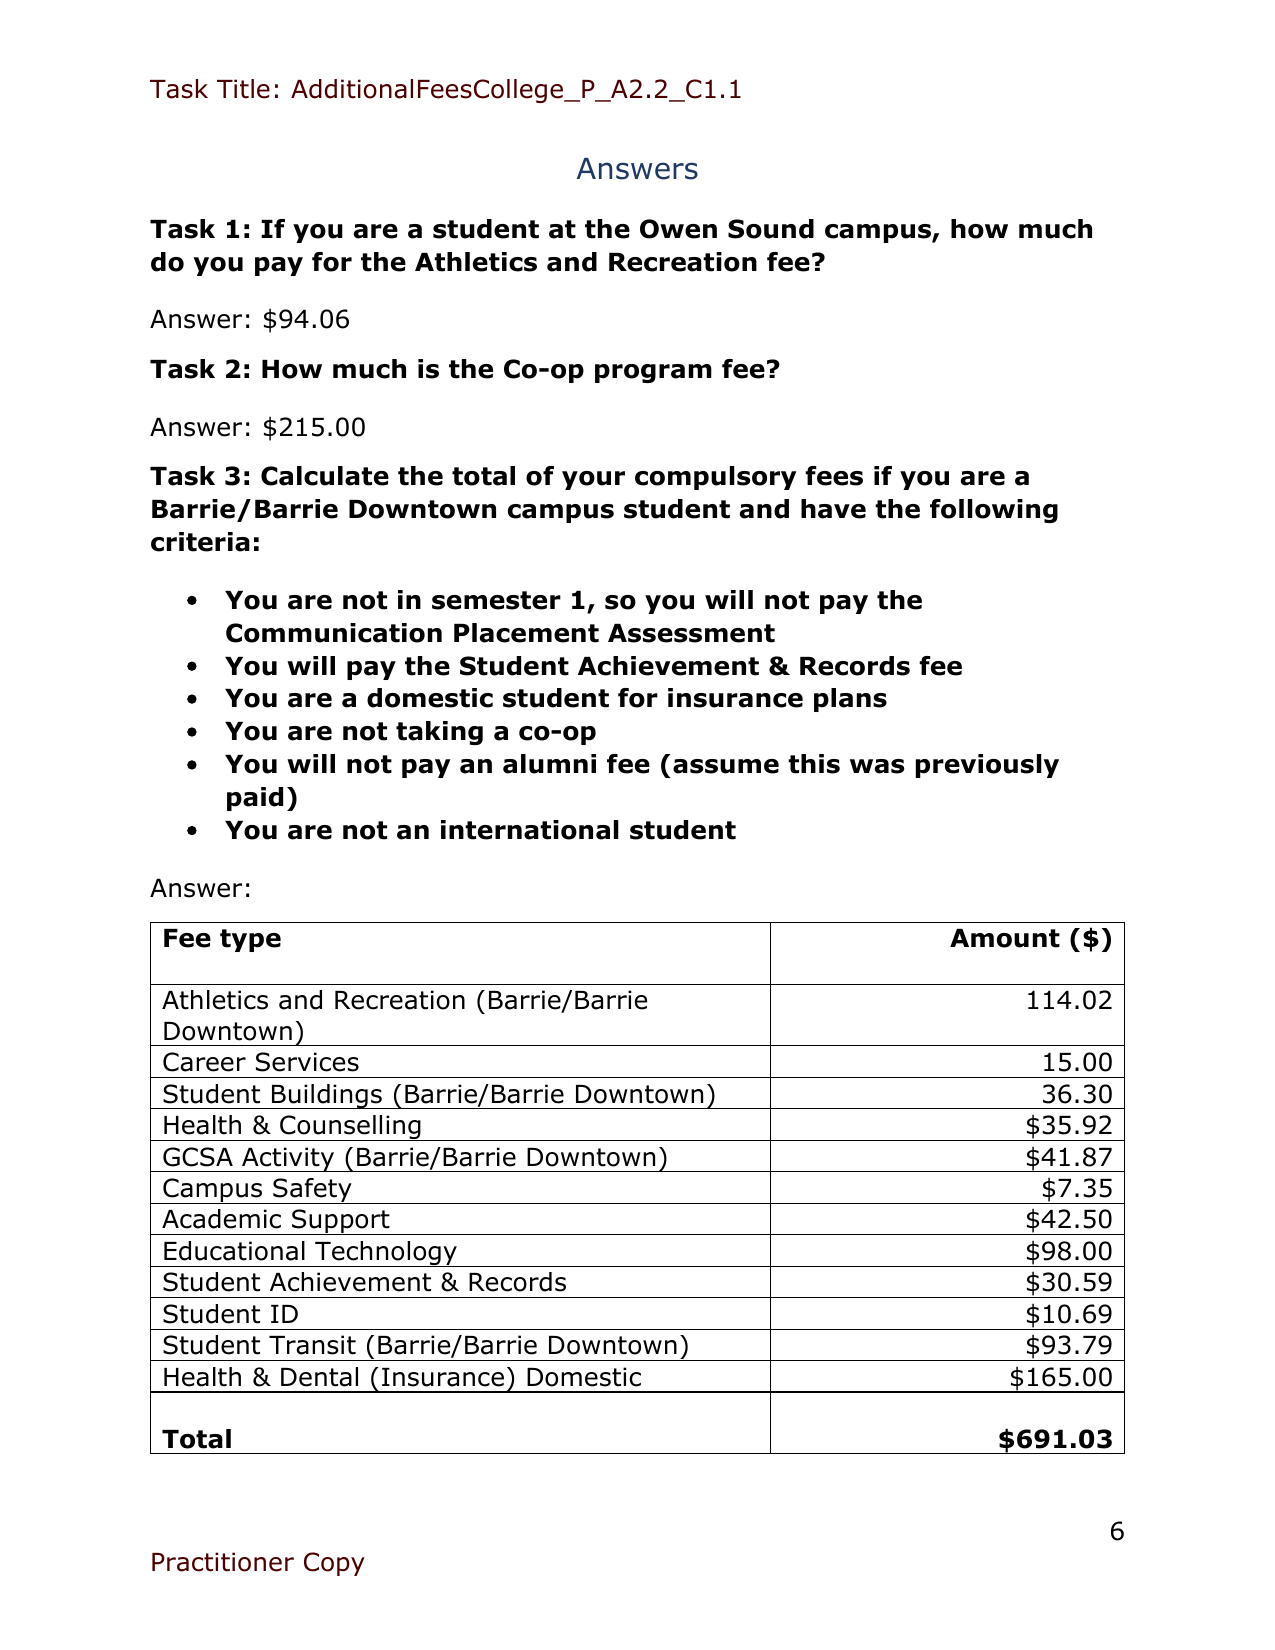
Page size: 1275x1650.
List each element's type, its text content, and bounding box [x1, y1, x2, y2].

table_cell $98.00 [771, 1235, 1124, 1266]
table_cell 114.02 [771, 985, 1124, 1045]
list You are not an international student [187, 814, 1125, 845]
table_cell Career Services [151, 1046, 770, 1077]
text Answer: $215.00 [150, 411, 1125, 442]
table_header Fee type [151, 923, 770, 983]
text Task 2: How much is the Co-op program fee? [150, 353, 1125, 384]
table_cell $165.00 [771, 1361, 1124, 1391]
table_cell Educational Technology [151, 1235, 770, 1266]
table_cell $41.87 [771, 1141, 1124, 1171]
table_header Amount ($) [771, 923, 1124, 983]
text Answer: $94.06 [150, 304, 1125, 334]
text Task 3: Calculate the total of your compulsory fees if you are a Barrie/Barrie Downtown campus student and have the following criteria: [150, 461, 1125, 557]
list You will pay the Student Achievement & Records fee [187, 650, 1125, 680]
table_cell Student Transit (Barrie/Barrie Downtown) [151, 1330, 770, 1360]
list You will not pay an alumni fee (assume this was previously paid) [187, 748, 1125, 812]
subtitle Answers [150, 150, 1125, 185]
table_cell $42.50 [771, 1204, 1124, 1234]
table_cell $35.92 [771, 1109, 1124, 1140]
table_cell Student Buildings (Barrie/Barrie Downtown) [151, 1078, 770, 1108]
table_cell Athletics and Recreation (Barrie/Barrie Downtown) [151, 985, 770, 1045]
table_cell Student ID [151, 1298, 770, 1328]
table_cell $10.69 [771, 1298, 1124, 1328]
text Answer: [150, 872, 1125, 903]
table_cell $7.35 [771, 1172, 1124, 1203]
table_cell $691.03 [771, 1393, 1124, 1453]
list You are a domestic student for insurance plans [187, 683, 1125, 713]
table_cell Academic Support [151, 1204, 770, 1234]
table_cell $93.79 [771, 1330, 1124, 1360]
list You are not taking a co-op [187, 716, 1125, 746]
table_cell Campus Safety [151, 1172, 770, 1203]
table_cell 15.00 [771, 1046, 1124, 1077]
list You are not in semester 1, so you will not pay the Communication Placement Assessment [187, 584, 1125, 647]
text Task 1: If you are a student at the Owen Sound campus, how much do you pay for the Athletics and Recreation fee? [150, 213, 1125, 276]
table_cell Student Achievement & Records [151, 1267, 770, 1297]
table_cell Total [151, 1393, 770, 1453]
table_cell GCSA Activity (Barrie/Barrie Downtown) [151, 1141, 770, 1171]
table_cell Health & Dental (Insurance) Domestic [151, 1361, 770, 1391]
table_cell Health & Counselling [151, 1109, 770, 1140]
table_cell $30.59 [771, 1267, 1124, 1297]
table_cell 36.30 [771, 1078, 1124, 1108]
